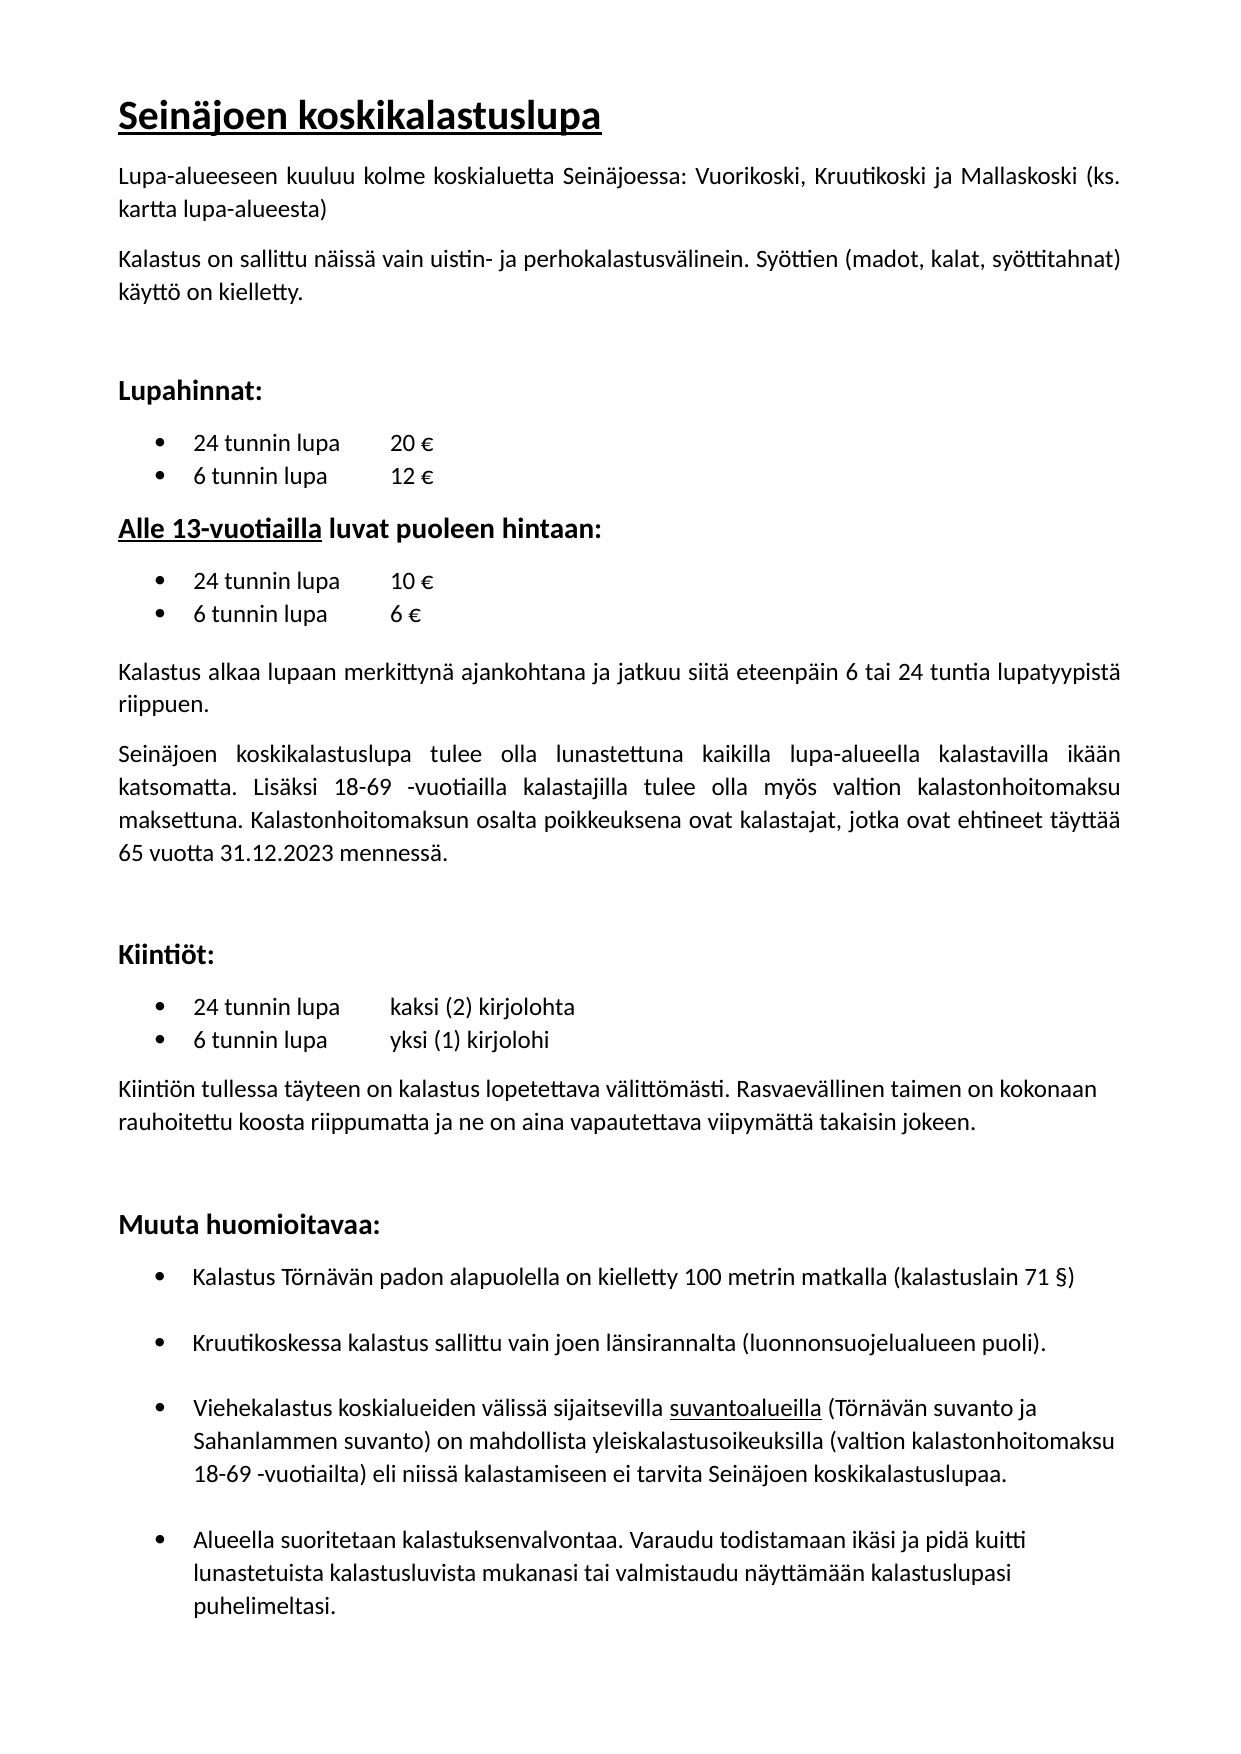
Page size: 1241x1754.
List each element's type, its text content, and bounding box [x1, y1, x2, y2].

text Kiintiöt: [118, 936, 1122, 972]
list 6 tunnin lupa yksi (1) kirjolohi [156, 1024, 1122, 1054]
list Kalastus Törnävän padon alapuolella on kielletty 100 metrin matkalla (kalastuslain 71 §) [155, 1261, 1122, 1291]
text Kiintiön tullessa täyteen on kalastus lopetettava välittömästi. Rasvaevällinen taimen on kokonaan rauhoitettu koosta riippumatta ja ne on aina vapautettava viipymättä takaisin jokeen. [118, 1074, 1122, 1137]
list 6 tunnin lupa 6 € [156, 598, 1122, 628]
text Lupa-alueeseen kuuluu kolme koskialuetta Seinäjoessa: Vuorikoski, Kruutikoski ja Mallaskoski (ks. kartta lupa-alueesta) [118, 160, 1122, 224]
text Alle 13-vuotiailla luvat puoleen hintaan: [118, 510, 1122, 545]
list 24 tunnin lupa kaksi (2) kirjolohta [156, 991, 1122, 1022]
text Lupahinnat: [118, 372, 1122, 408]
text Kalastus alkaa lupaan merkittynä ajankohtana ja jatkuu siitä eteenpäin 6 tai 24 tuntia lupatyypistä riippuen. [118, 656, 1122, 719]
text Muuta huomioitavaa: [118, 1206, 1122, 1241]
list 6 tunnin lupa 12 € [156, 460, 1122, 491]
text Seinäjoen koskikalastuslupa tulee olla lunastettuna kaikilla lupa-alueella kalastavilla ikään katsomatta. Lisäksi 18-69 -vuotiailla kalastajilla tulee olla myös valtion kalastonhoitomaksu maksettuna. Kalastonhoitomaksun osalta poikkeuksena ovat kalastajat, jotka ovat ehtineet täyttää 65 vuotta 31.12.2023 mennessä. [118, 738, 1122, 867]
list 24 tunnin lupa 20 € [156, 427, 1122, 458]
list Viehekalastus koskialueiden välissä sijaitsevilla suvantoalueilla (Törnävän suvanto ja Sahanlammen suvanto) on mahdollista yleiskalastusoikeuksilla (valtion kalastonhoitomaksu 18-69 -vuotiailta) eli niissä kalastamiseen ei tarvita Seinäjoen koskikalastuslupaa. [156, 1392, 1122, 1489]
list 24 tunnin lupa 10 € [156, 565, 1122, 595]
text Kalastus on sallittu näissä vain uistin- ja perhokalastusvälinein. Syöttien (madot, kalat, syöttitahnat) käyttö on kielletty. [118, 243, 1122, 306]
list Alueella suoritetaan kalastuksenvalvontaa. Varaudu todistamaan ikäsi ja pidä kuitti lunastetuista kalastusluvista mukanasi tai valmistaudu näyttämään kalastuslupasi puhelimeltasi. [156, 1524, 1122, 1621]
list Kruutikoskessa kalastus sallittu vain joen länsirannalta (luonnonsuojelualueen puoli). [155, 1327, 1122, 1357]
text Seinäjoen koskikalastuslupa [118, 89, 1122, 139]
